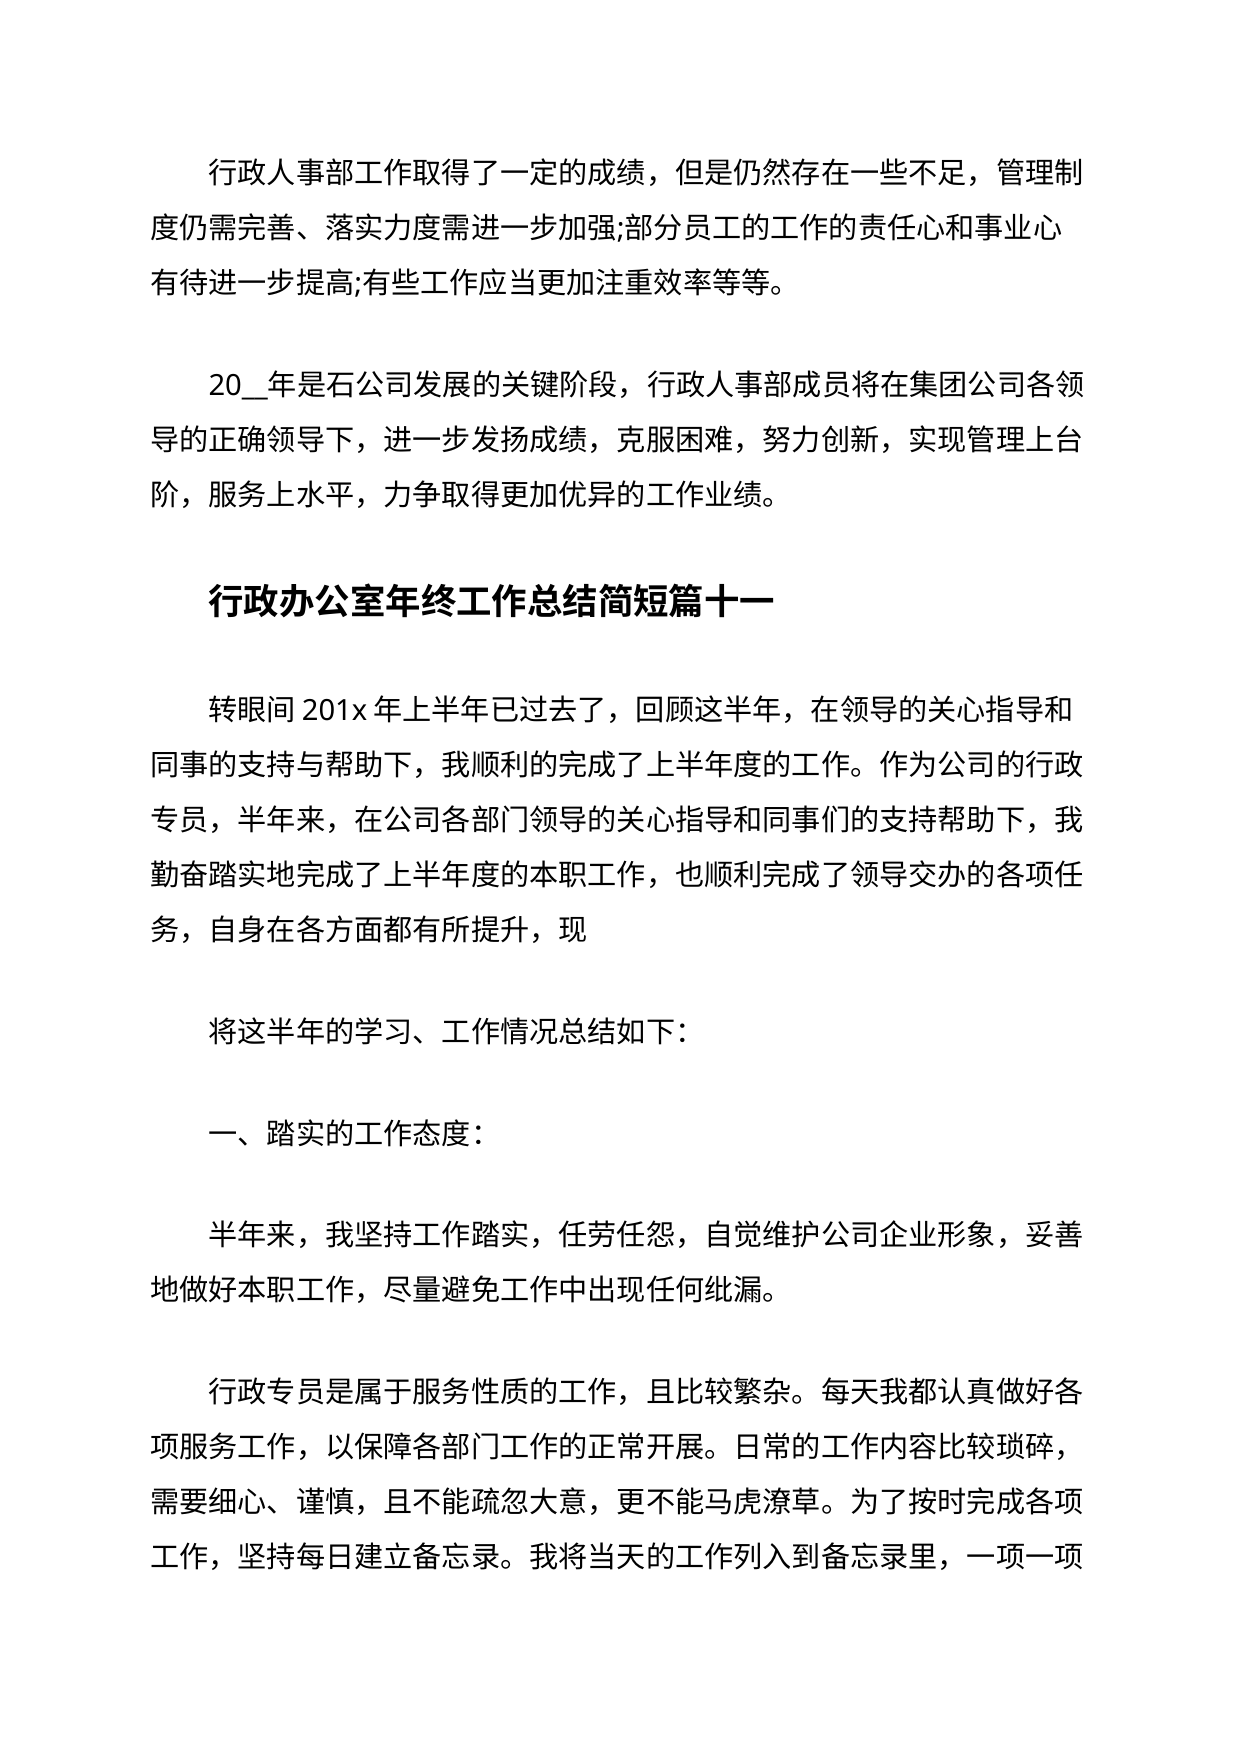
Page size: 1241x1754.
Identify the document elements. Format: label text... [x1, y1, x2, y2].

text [150, 1369, 1090, 1576]
text 行政人事部工作取得了一定的成绩，但是仍然存在一些不足，管理制度仍需完善、落实力度需进一步加强;部分员工的工作的责任心和事业心有待进一步提高;有些工作应当更加注重效率等等。 [150, 150, 1090, 302]
text 行政办公室年终工作总结简短篇十一 [150, 573, 1090, 625]
text 将这半年的学习、工作情况总结如下： [150, 1008, 1090, 1051]
text 半年来，我坚持工作踏实，任劳任怨，自觉维护公司企业形象，妥善地做好本职工作，尽量避免工作中出现任何纰漏。 [150, 1212, 1090, 1309]
text 20__年是石公司发展的关键阶段，行政人事部成员将在集团公司各领导的正确领导下，进一步发扬成绩，克服困难，努力创新，实现管理上台阶，服务上水平，力争取得更加优异的工作业绩。 [150, 362, 1090, 514]
text 一、踏实的工作态度： [150, 1110, 1090, 1152]
text 转眼间201x年上半年已过去了，回顾这半年，在领导的关心指导和同事的支持与帮助下，我顺利的完成了上半年度的工作。作为公司的行政专员，半年来，在公司各部门领导的关心指导和同事们的支持帮助下，我勤奋踏实地完成了上半年度的本职工作，也顺利完成了领导交办的各项任务，自身在各方面都有所提升，现 [150, 687, 1090, 949]
